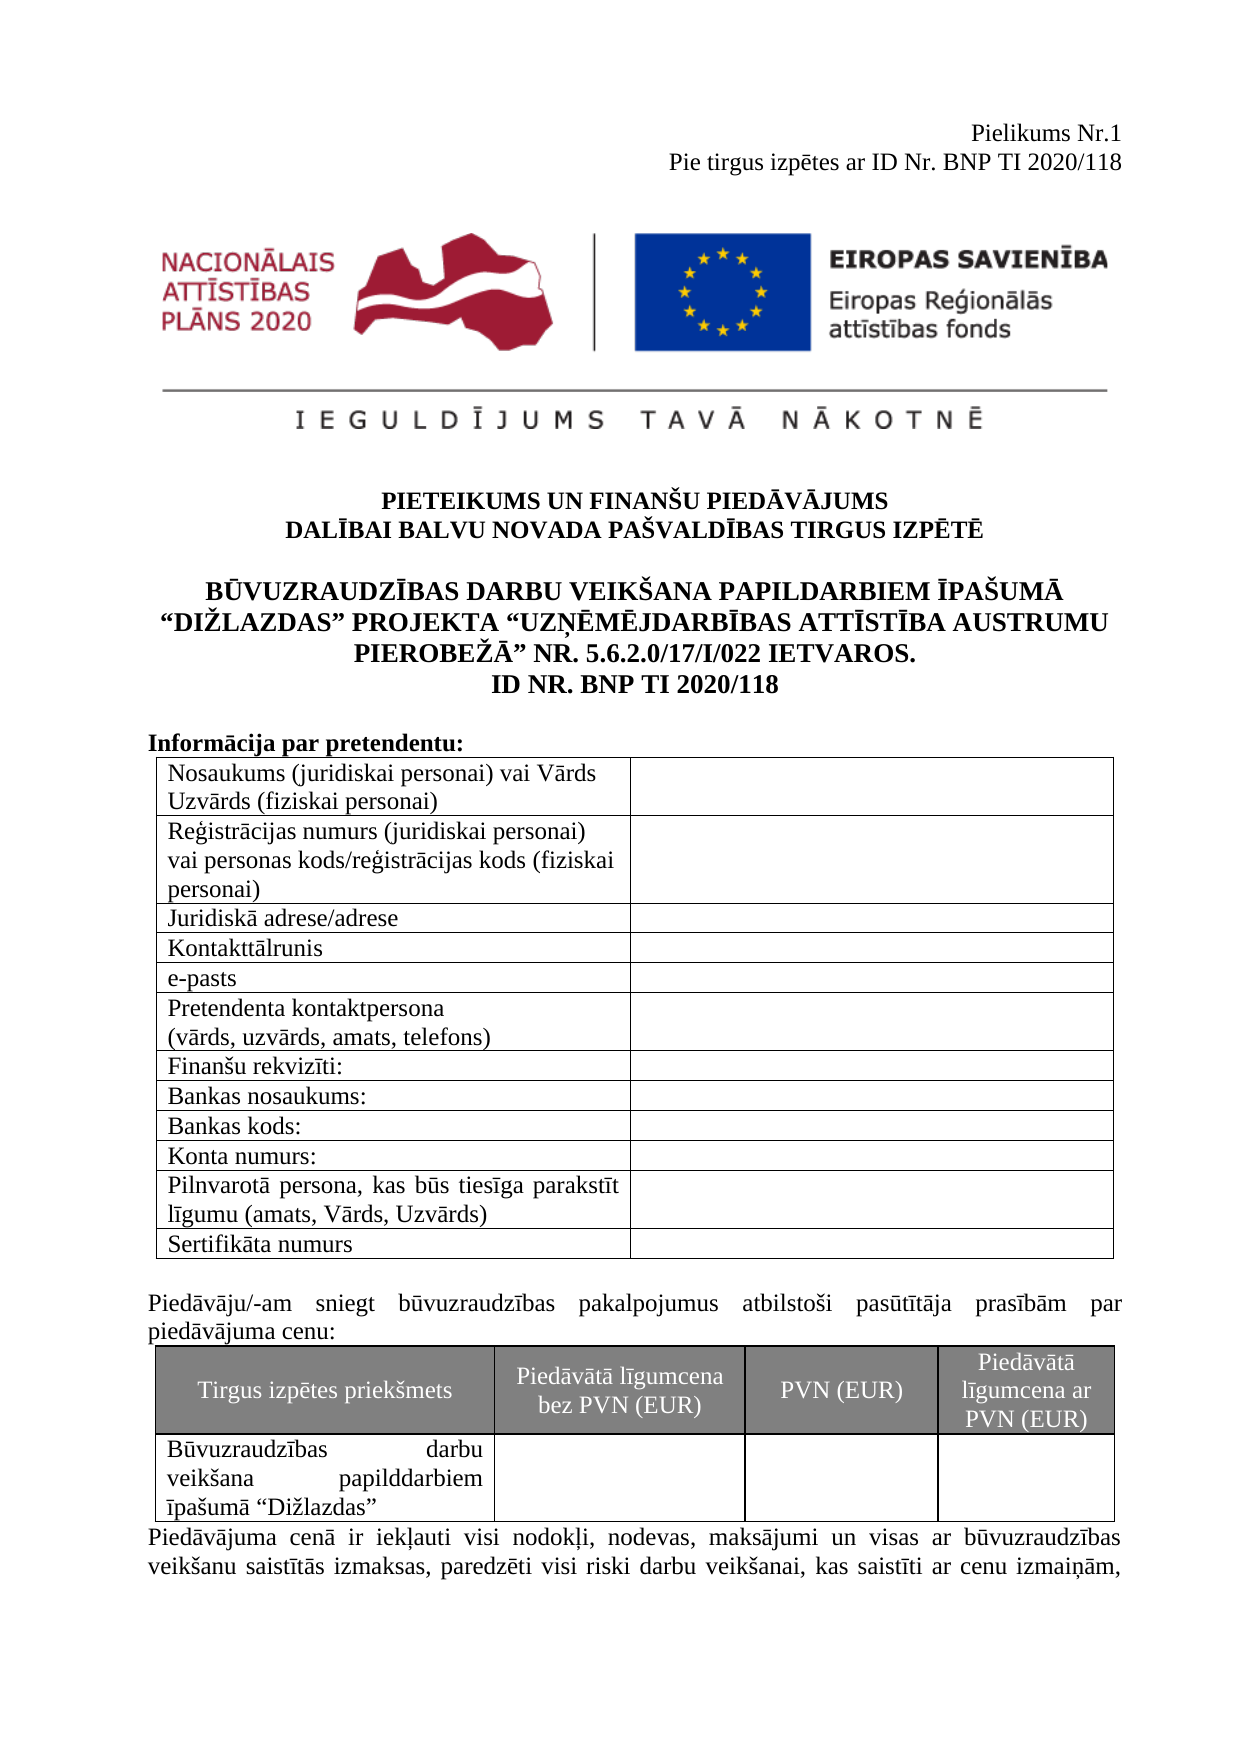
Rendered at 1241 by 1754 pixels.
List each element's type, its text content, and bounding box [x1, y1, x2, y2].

table_header [631, 758, 1113, 815]
table_cell Finanšu rekvizīti: [157, 1051, 630, 1080]
table_cell Kontakttālrunis [157, 933, 630, 962]
table_cell Bankas kods: [157, 1111, 630, 1140]
table_cell [631, 816, 1113, 902]
table_cell [631, 1081, 1113, 1110]
table_cell [746, 1435, 937, 1521]
table_cell Bankas nosaukums: [157, 1081, 630, 1110]
table_cell Konta numurs: [157, 1141, 630, 1169]
text Piedāvāju/-am sniegt būvuzraudzības pakalpojumus atbilstoši pasūtītāja prasībām par piedāvājuma cenu: [148, 1288, 1122, 1345]
table_cell [631, 1171, 1113, 1228]
text DALĪBAI BALVU NOVADA PAŠVALDĪBAS TIRGUS IZPĒTĒ [148, 515, 1122, 543]
table_cell [631, 933, 1113, 962]
table_cell e-pasts [157, 963, 630, 992]
text BŪVUZRAUDZĪBAS DARBU VEIKŠANA PAPILDARBIEM ĪPAŠUMĀ “DIŽLAZDAS” PROJEKTA “UZŅĒMĒJDARBĪBAS ATTĪSTĪBA AUSTRUMU PIEROBEŽĀ” NR. 5.6.2.0/17/I/022 IETVAROS. [148, 574, 1122, 668]
table_cell Sertifikāta numurs [157, 1229, 630, 1258]
table_cell [631, 1111, 1113, 1140]
table_cell Būvuzraudzības darbu veikšana papilddarbiem īpašumā “Dižlazdas” [156, 1435, 494, 1521]
picture [162, 233, 1108, 429]
table_cell [631, 993, 1113, 1050]
table_header Tirgus izpētes priekšmets [156, 1347, 494, 1433]
table_cell [631, 904, 1113, 932]
text ID NR. BNP TI 2020/118 [148, 668, 1122, 699]
text Informācija par pretendentu: [148, 728, 1122, 757]
table_cell Pilnvarotā persona, kas būs tiesīga parakstīt līgumu (amats, Vārds, Uzvārds) [157, 1171, 630, 1228]
table_cell [631, 1229, 1113, 1258]
text PIETEIKUMS UN FINANŠU PIEDĀVĀJUMS [148, 486, 1122, 515]
table_header Piedāvātā līgumcena ar PVN (EUR) [939, 1347, 1114, 1433]
table_header PVN (EUR) [746, 1347, 937, 1433]
text Pie tirgus izpētes ar ID Nr. BNP TI 2020/118 [148, 147, 1122, 176]
table_header Nosaukums (juridiskai personai) vai Vārds Uzvārds (fiziskai personai) [157, 758, 630, 815]
table_cell [631, 963, 1113, 992]
table_header Piedāvātā līgumcena bez PVN (EUR) [495, 1347, 744, 1433]
table_cell Reģistrācijas numurs (juridiskai personai) vai personas kods/reģistrācijas kods (fiziskai personai) [157, 816, 630, 902]
table_cell Juridiskā adrese/adrese [157, 904, 630, 932]
table_cell [495, 1435, 744, 1521]
text Pielikums Nr.1 [148, 118, 1122, 147]
table_cell [631, 1141, 1113, 1169]
table_cell Pretendenta kontaktpersona (vārds, uzvārds, amats, telefons) [157, 993, 630, 1050]
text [148, 1522, 1122, 1580]
table_cell [939, 1435, 1114, 1521]
table_cell [631, 1051, 1113, 1080]
